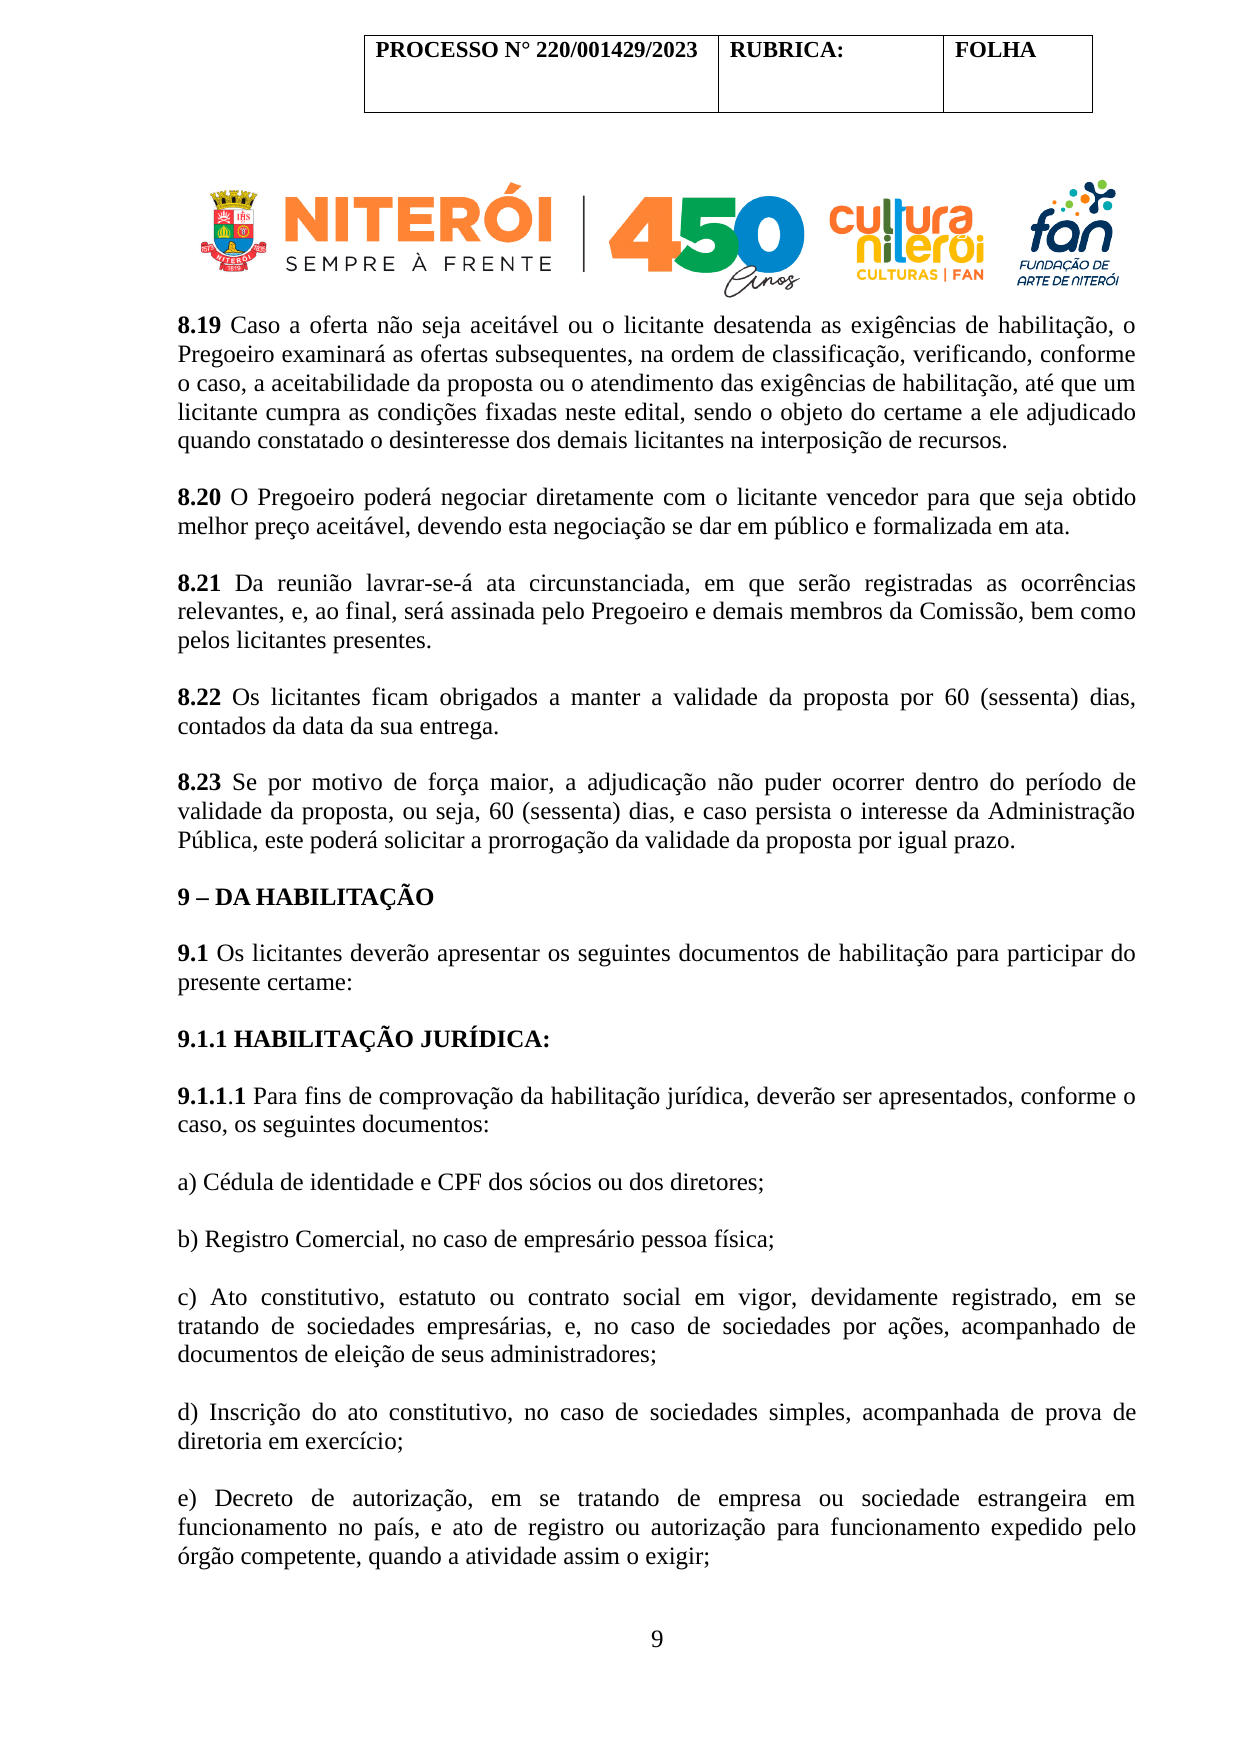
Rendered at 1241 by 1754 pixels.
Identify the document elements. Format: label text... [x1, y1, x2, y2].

text 8.19 Caso a oferta não seja aceitável ou o licitante desatenda as exigências de habilitação, o Pregoeiro examinará as ofertas subsequentes, na ordem de classificação, verificando, conforme o caso, a aceitabilidade da proposta ou o atendimento das exigências de habilitação, até que um licitante cumpra as condições fixadas neste edital, sendo o objeto do certame a ele adjudicado quando constatado o desinteresse dos demais licitantes na interposição de recursos. [177, 310, 1137, 454]
text 9.1.1 HABILITAÇÃO JURÍDICA: [177, 1024, 1137, 1053]
text b) Registro Comercial, no caso de empresário pessoa física; [177, 1224, 1137, 1253]
picture [177, 144, 1137, 310]
text 9.1.1.1 Para fins de comprovação da habilitação jurídica, deverão ser apresentados, conforme o caso, os seguintes documentos: [177, 1081, 1137, 1138]
text 9.1 Os licitantes deverão apresentar os seguintes documentos de habilitação para participar do presente certame: [177, 938, 1137, 996]
text 8.23 Se por motivo de força maior, a adjudicação não puder ocorrer dentro do período de validade da proposta, ou seja, 60 (sessenta) dias, e caso persista o interesse da Administração Pública, este poderá solicitar a prorrogação da validade da proposta por igual prazo. [177, 767, 1137, 854]
subtitle 9 – DA HABILITAÇÃO [177, 882, 1137, 911]
text 8.20 O Pregoeiro poderá negociar diretamente com o licitante vencedor para que seja obtido melhor preço aceitável, devendo esta negociação se dar em público e formalizada em ata. [177, 482, 1137, 540]
text c) Ato constitutivo, estatuto ou contrato social em vigor, devidamente registrado, em se tratando de sociedades empresárias, e, no caso de sociedades por ações, acompanhado de documentos de eleição de seus administradores; [177, 1282, 1137, 1368]
text 8.22 Os licitantes ficam obrigados a manter a validade da proposta por 60 (sessenta) dias, contados da data da sua entrega. [177, 682, 1137, 739]
text a) Cédula de identidade e CPF dos sócios ou dos diretores; [177, 1167, 1137, 1196]
text 8.21 Da reunião lavrar-se-á ata circunstanciada, em que serão registradas as ocorrências relevantes, e, ao final, será assinada pelo Pregoeiro e demais membros da Comissão, bem como pelos licitantes presentes. [177, 568, 1137, 654]
text d) Inscrição do ato constitutivo, no caso de sociedades simples, acompanhada de prova de diretoria em exercício; [177, 1397, 1137, 1454]
text e) Decreto de autorização, em se tratando de empresa ou sociedade estrangeira em funcionamento no país, e ato de registro ou autorização para funcionamento expedido pelo órgão competente, quando a atividade assim o exigir; [177, 1483, 1137, 1569]
